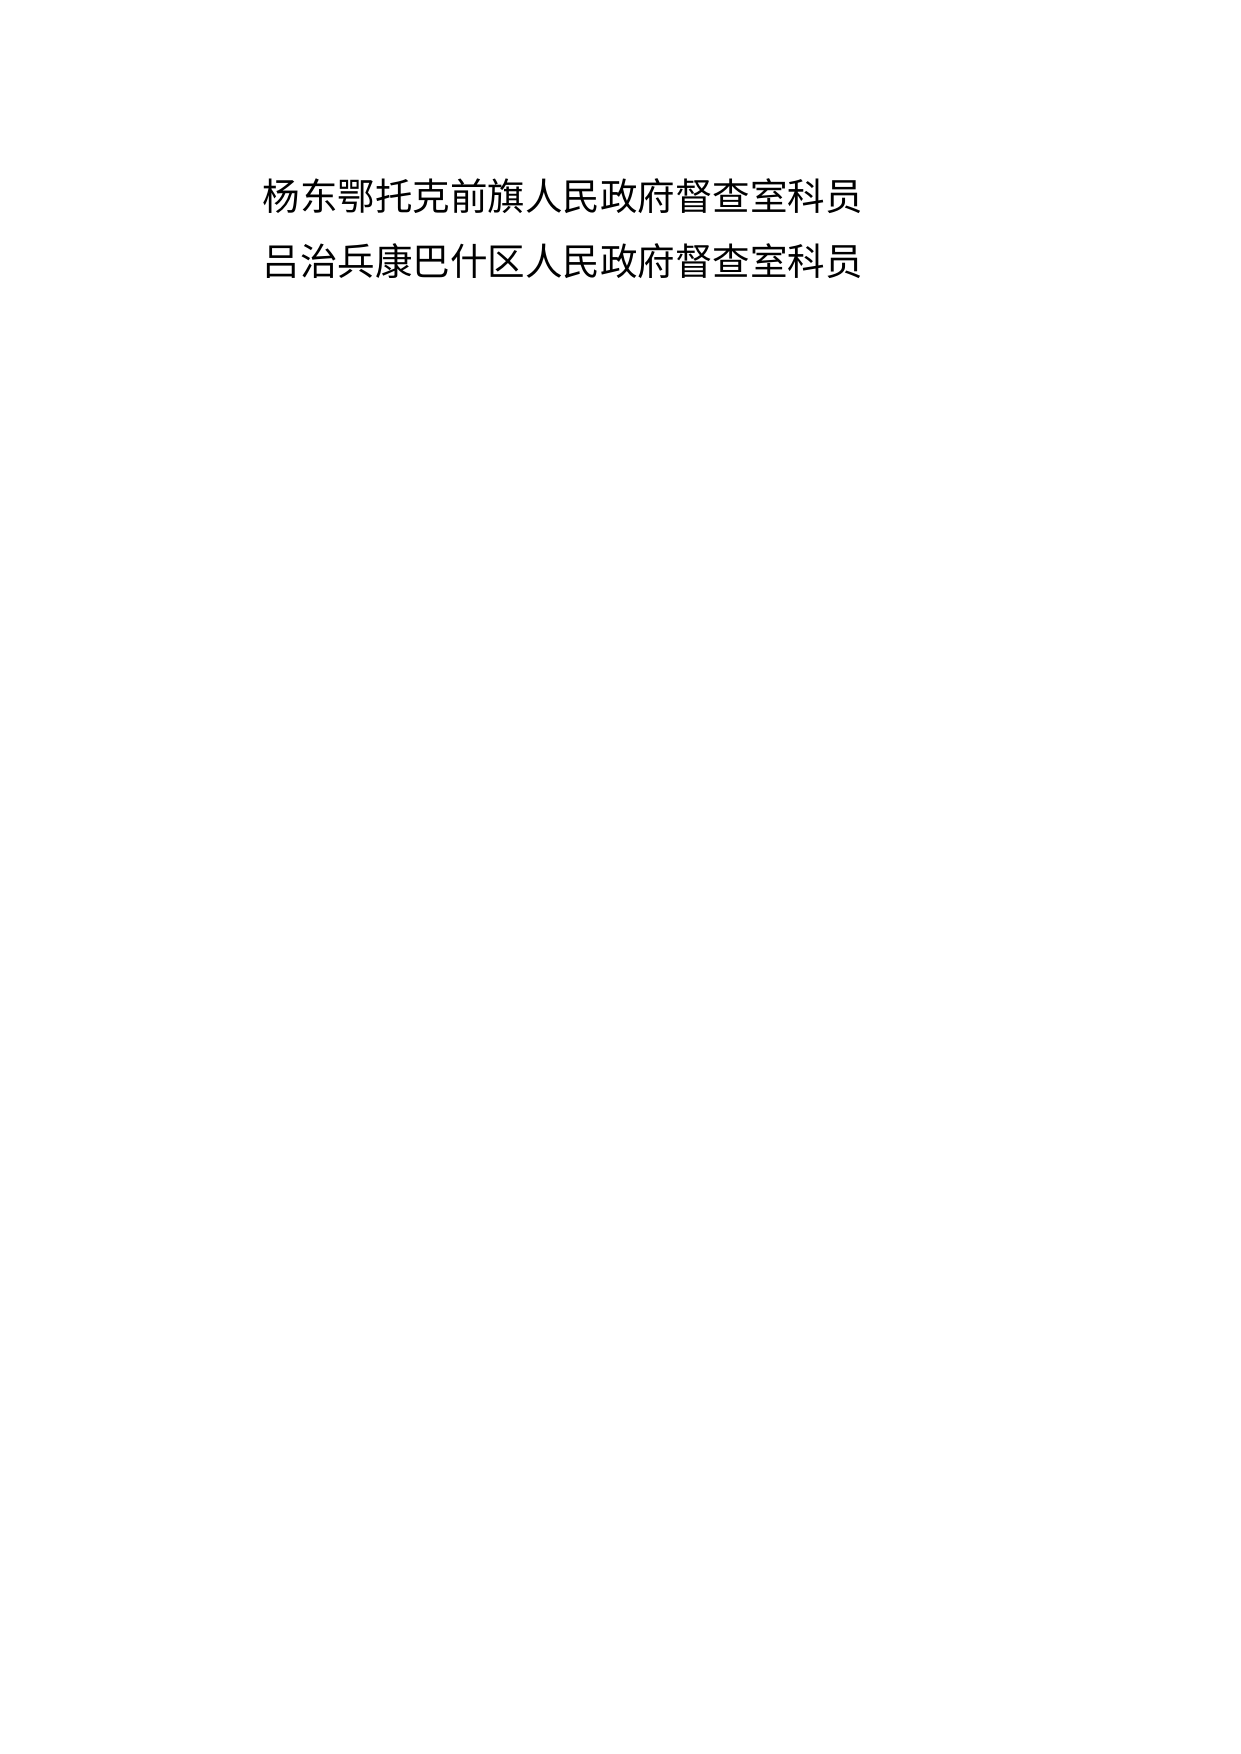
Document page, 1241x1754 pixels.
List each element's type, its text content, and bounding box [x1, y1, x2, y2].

text 杨东鄂托克前旗人民政府督查室科员 [187, 162, 1053, 227]
text 吕治兵康巴什区人民政府督查室科员 [187, 227, 1053, 292]
